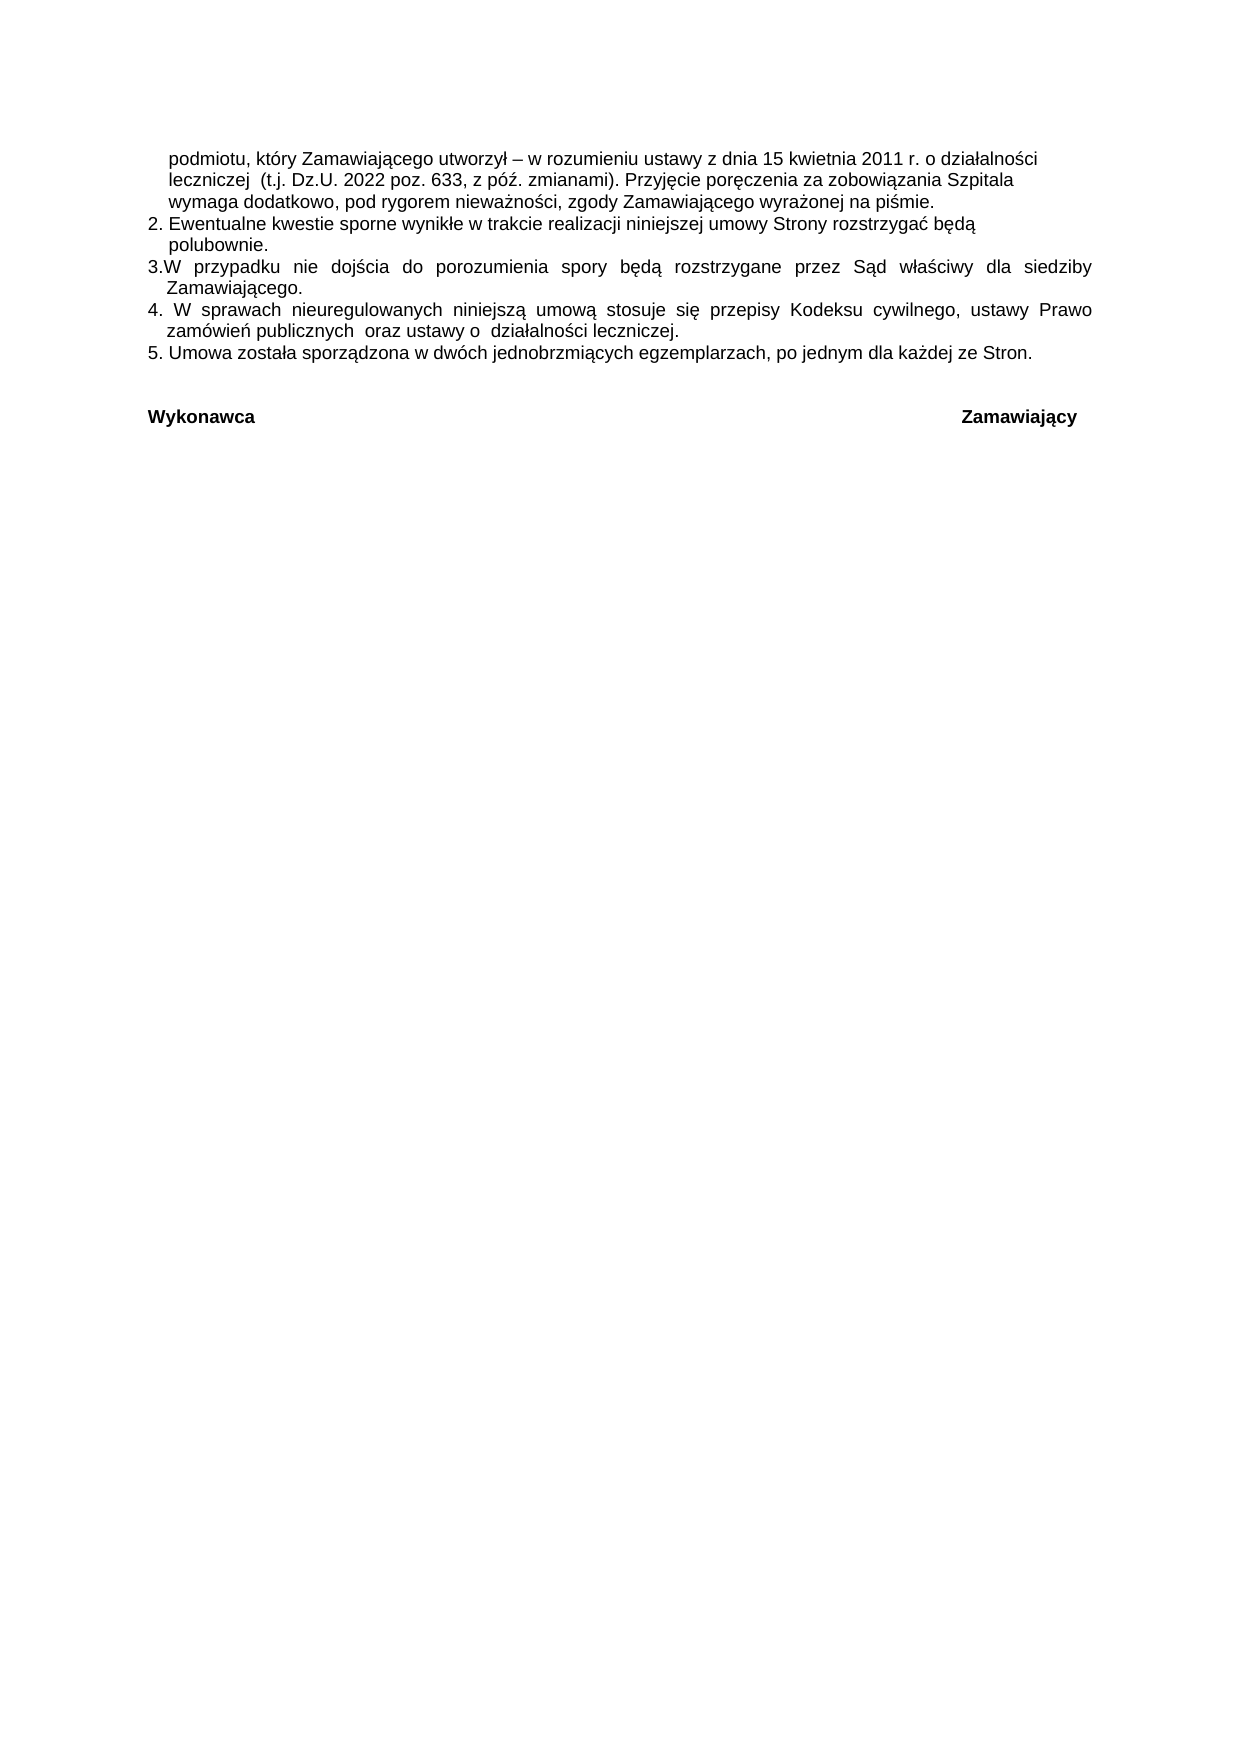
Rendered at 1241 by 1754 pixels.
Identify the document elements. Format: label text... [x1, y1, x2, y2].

text 2. Ewentualne kwestie sporne wynikłe w trakcie realizacji niniejszej umowy Strony rozstrzygać będą [148, 212, 1093, 234]
text leczniczej (t.j. Dz.U. 2022 poz. 633, z póź. zmianami). Przyjęcie poręczenia za zobowiązania Szpitala [148, 169, 1107, 191]
text 3.W przypadku nie dojścia do porozumienia spory będą rozstrzygane przez Sąd właściwy dla siedziby Zamawiającego. [148, 255, 1093, 298]
text wymaga dodatkowo, pod rygorem nieważności, zgody Zamawiającego wyrażonej na piśmie. [148, 191, 1107, 212]
text Wykonawca Zamawiający [148, 406, 1093, 428]
text polubownie. [148, 234, 1093, 255]
text 4. W sprawach nieuregulowanych niniejszą umową stosuje się przepisy Kodeksu cywilnego, ustawy Prawo zamówień publicznych oraz ustawy o działalności leczniczej. [148, 298, 1093, 342]
text 5. Umowa została sporządzona w dwóch jednobrzmiących egzemplarzach, po jednym dla każdej ze Stron. [148, 342, 1093, 363]
text podmiotu, który Zamawiającego utworzył – w rozumieniu ustawy z dnia 15 kwietnia 2011 r. o działalności [148, 148, 1107, 169]
